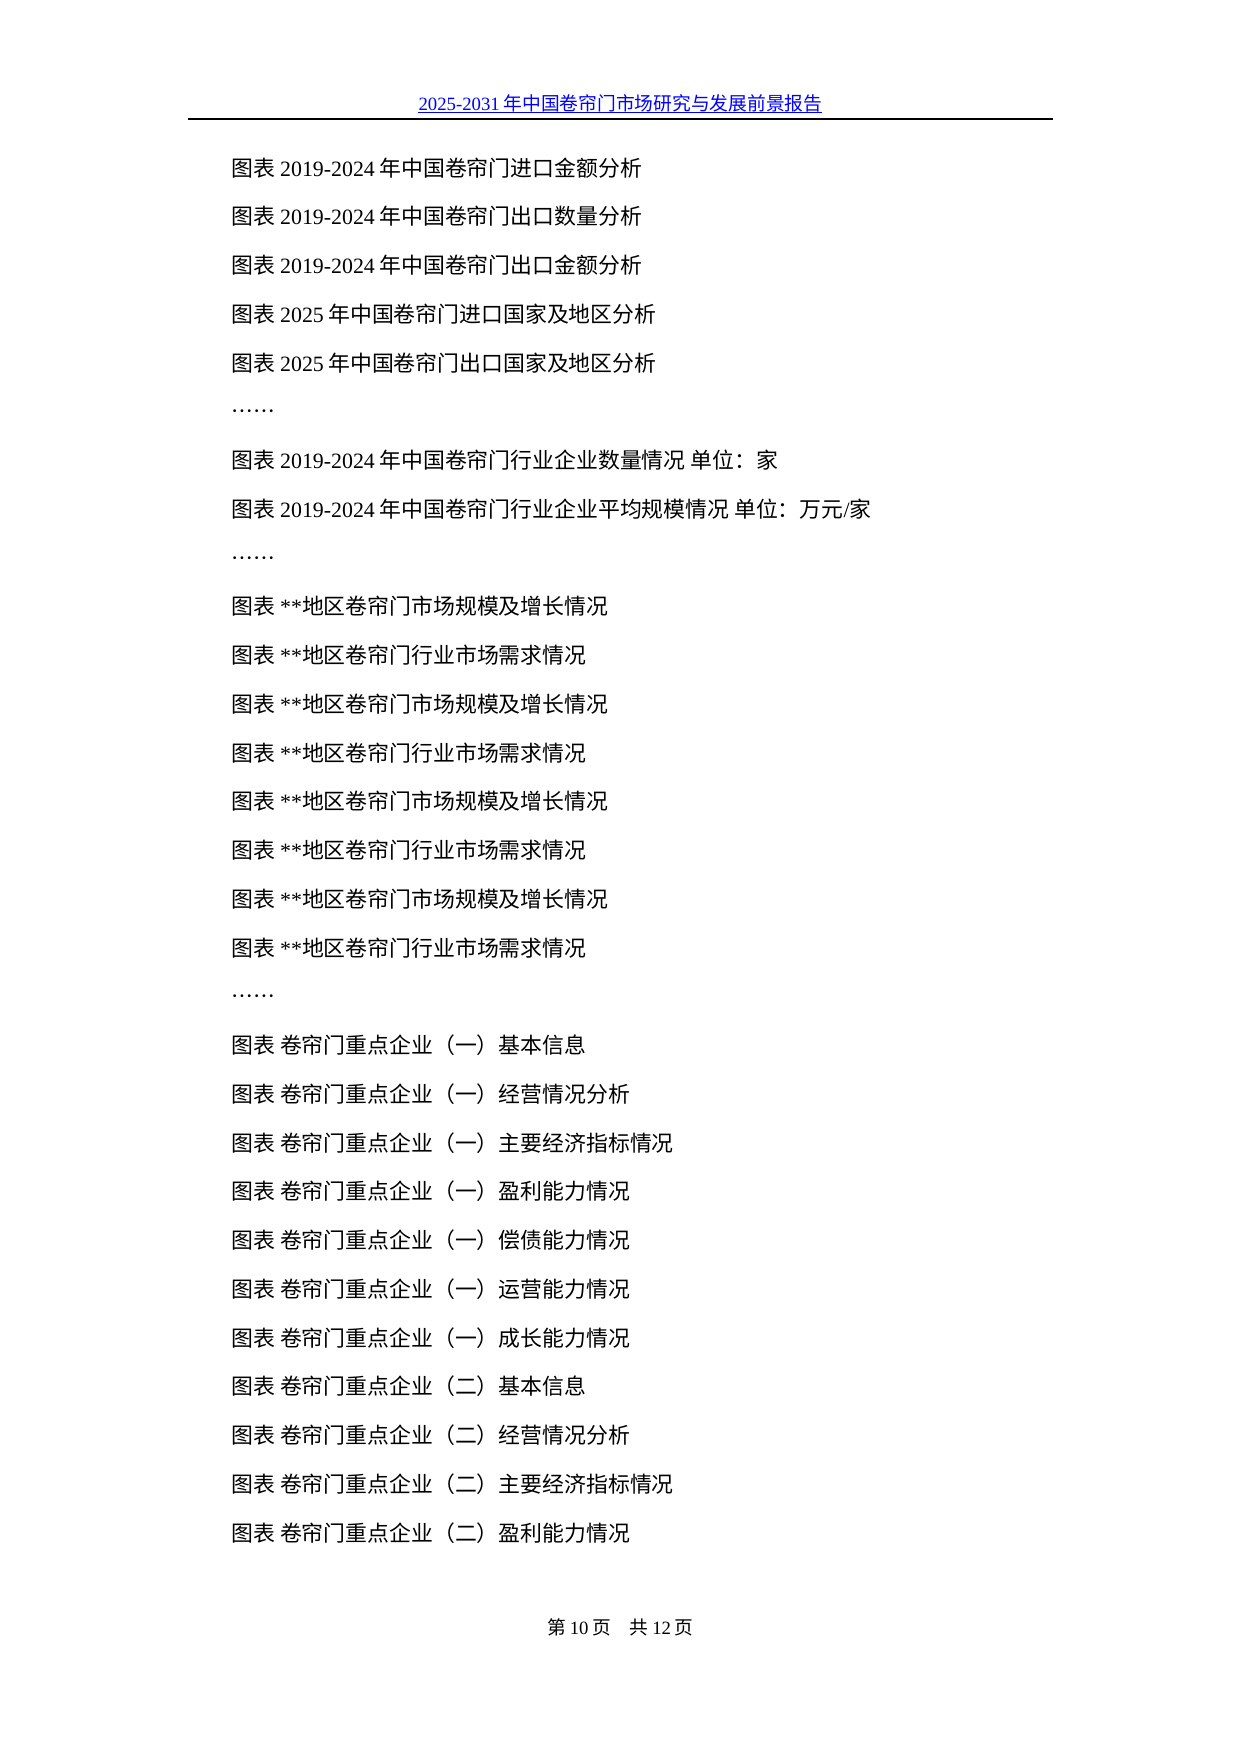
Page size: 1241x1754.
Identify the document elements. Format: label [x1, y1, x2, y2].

text [187, 150, 1053, 1548]
